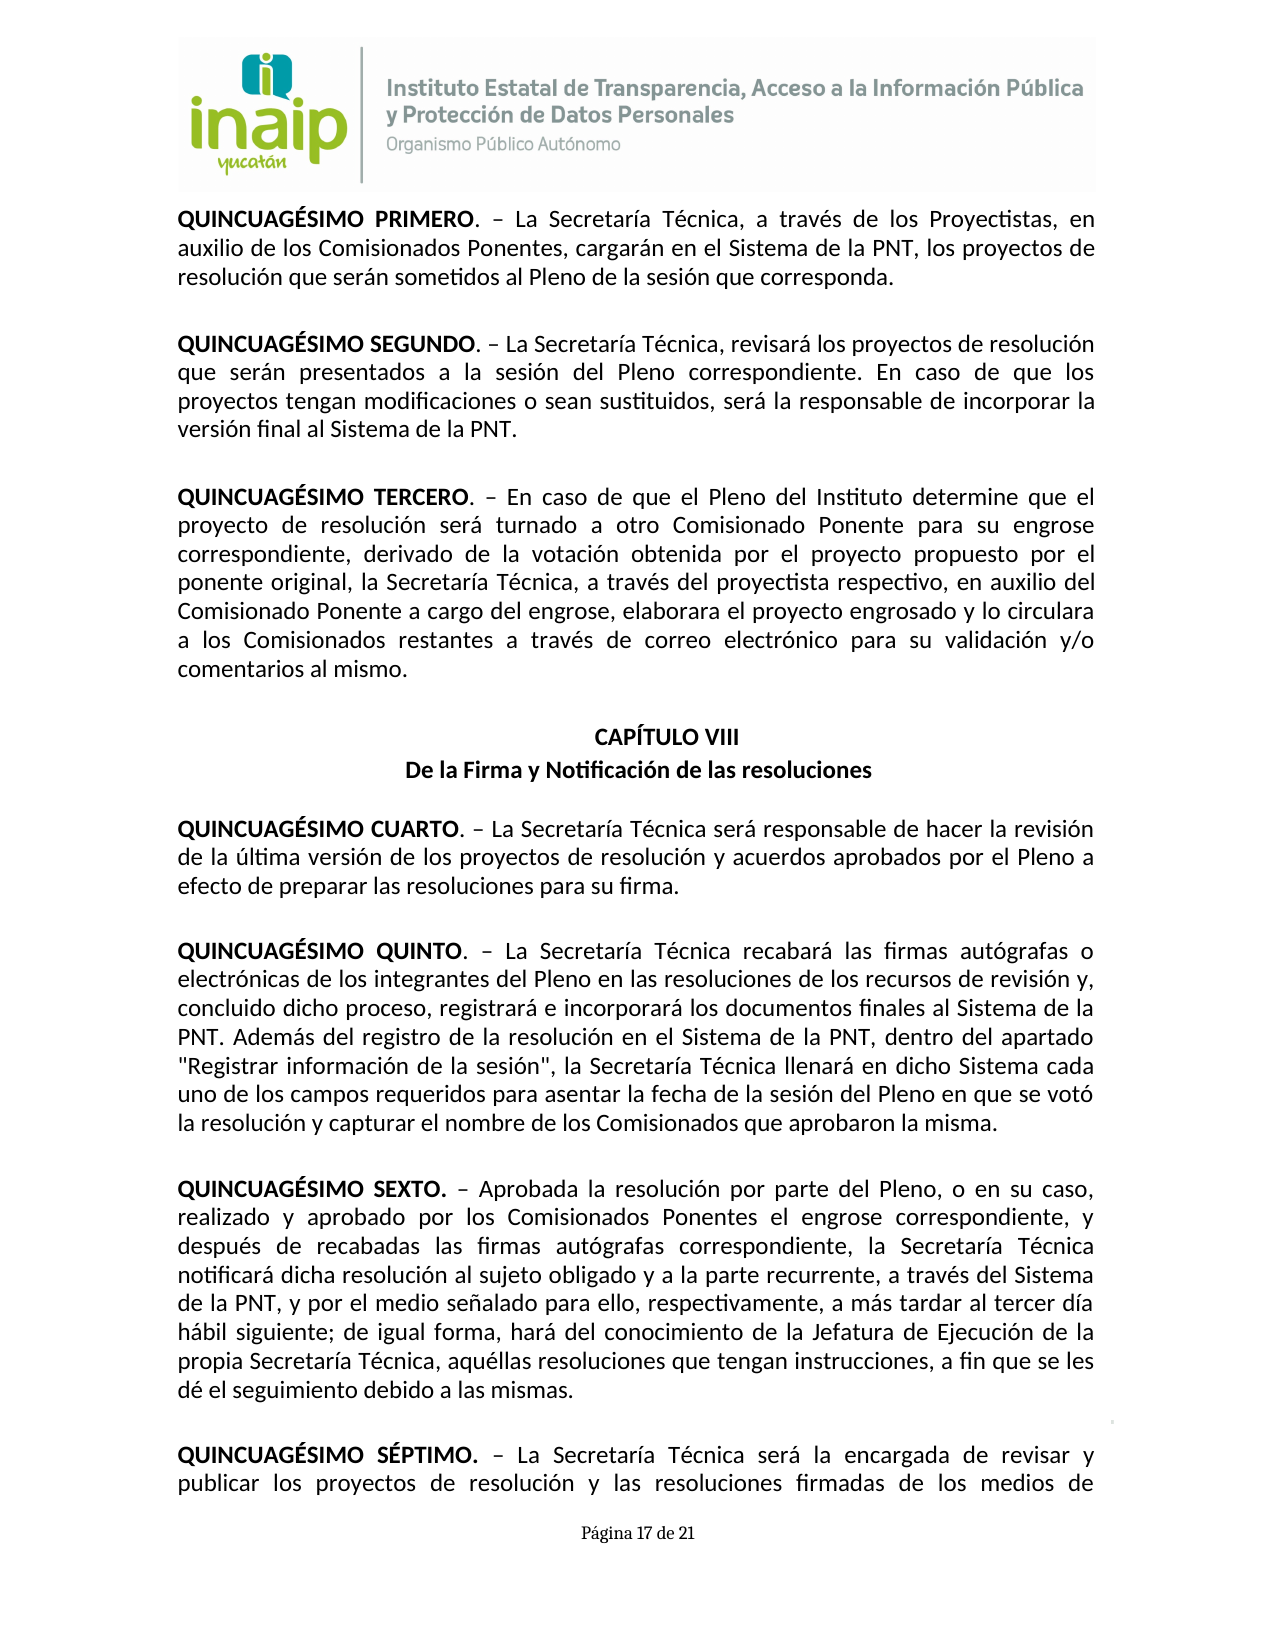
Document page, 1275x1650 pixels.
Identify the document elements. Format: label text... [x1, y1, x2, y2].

text QUINCUAGÉSIMO SEXTO. – Aprobada la resolución por parte del Pleno, o en su caso, realizado y aprobado por los Comisionados Ponentes el engrose correspondiente, y después de recabadas las firmas autógrafas correspondiente, la Secretaría Técnica notificará dicha resolución al sujeto obligado y a la parte recurrente, a través del Sistema de la PNT, y por el medio señalado para ello, respectivamente, a más tardar al tercer día hábil siguiente; de igual forma, hará del conocimiento de la Jefatura de Ejecución de la propia Secretaría Técnica, aquéllas resoluciones que tengan instrucciones, a fin que se les dé el seguimiento debido a las mismas. [177, 1174, 1095, 1404]
text QUINCUAGÉSIMO CUARTO. – La Secretaría Técnica será responsable de hacer la revisión de la última versión de los proyectos de resolución y acuerdos aprobados por el Pleno a efecto de preparar las resoluciones para su firma. [177, 814, 1095, 900]
text CAPÍTULO VIII [236, 721, 1098, 752]
text QUINCUAGÉSIMO TERCERO. – En caso de que el Pleno del Instituto determine que el proyecto de resolución será turnado a otro Comisionado Ponente para su engrose correspondiente, derivado de la votación obtenida por el proyecto propuesto por el ponente original, la Secretaría Técnica, a través del proyectista respectivo, en auxilio del Comisionado Ponente a cargo del engrose, elaborara el proyecto engrosado y lo circulara a los Comisionados restantes a través de correo electrónico para su validación y/o comentarios al mismo. [177, 482, 1096, 683]
picture [177, 37, 1097, 191]
text QUINCUAGÉSIMO PRIMERO. – La Secretaría Técnica, a través de los Proyectistas, en auxilio de los Comisionados Ponentes, cargarán en el Sistema de la PNT, los proyectos de resolución que serán sometidos al Pleno de la sesión que corresponda. [177, 191, 1096, 291]
text QUINCUAGÉSIMO QUINTO. – La Secretaría Técnica recabará las firmas autógrafas o electrónicas de los integrantes del Pleno en las resoluciones de los recursos de revisión y, concluido dicho proceso, registrará e incorporará los documentos finales al Sistema de la PNT. Además del registro de la resolución en el Sistema de la PNT, dentro del apartado "Registrar información de la sesión", la Secretaría Técnica llenará en dicho Sistema cada uno de los campos requeridos para asentar la fecha de la sesión del Pleno en que se votó la resolución y capturar el nombre de los Comisionados que aprobaron la misma. [177, 937, 1095, 1138]
text De la Firma y Notificación de las resoluciones [181, 754, 1096, 785]
text QUINCUAGÉSIMO SEGUNDO. – La Secretaría Técnica, revisará los proyectos de resolución que serán presentados a la sesión del Pleno correspondiente. En caso de que los proyectos tengan modificaciones o sean sustituidos, será la responsable de incorporar la versión final al Sistema de la PNT. [177, 329, 1096, 444]
